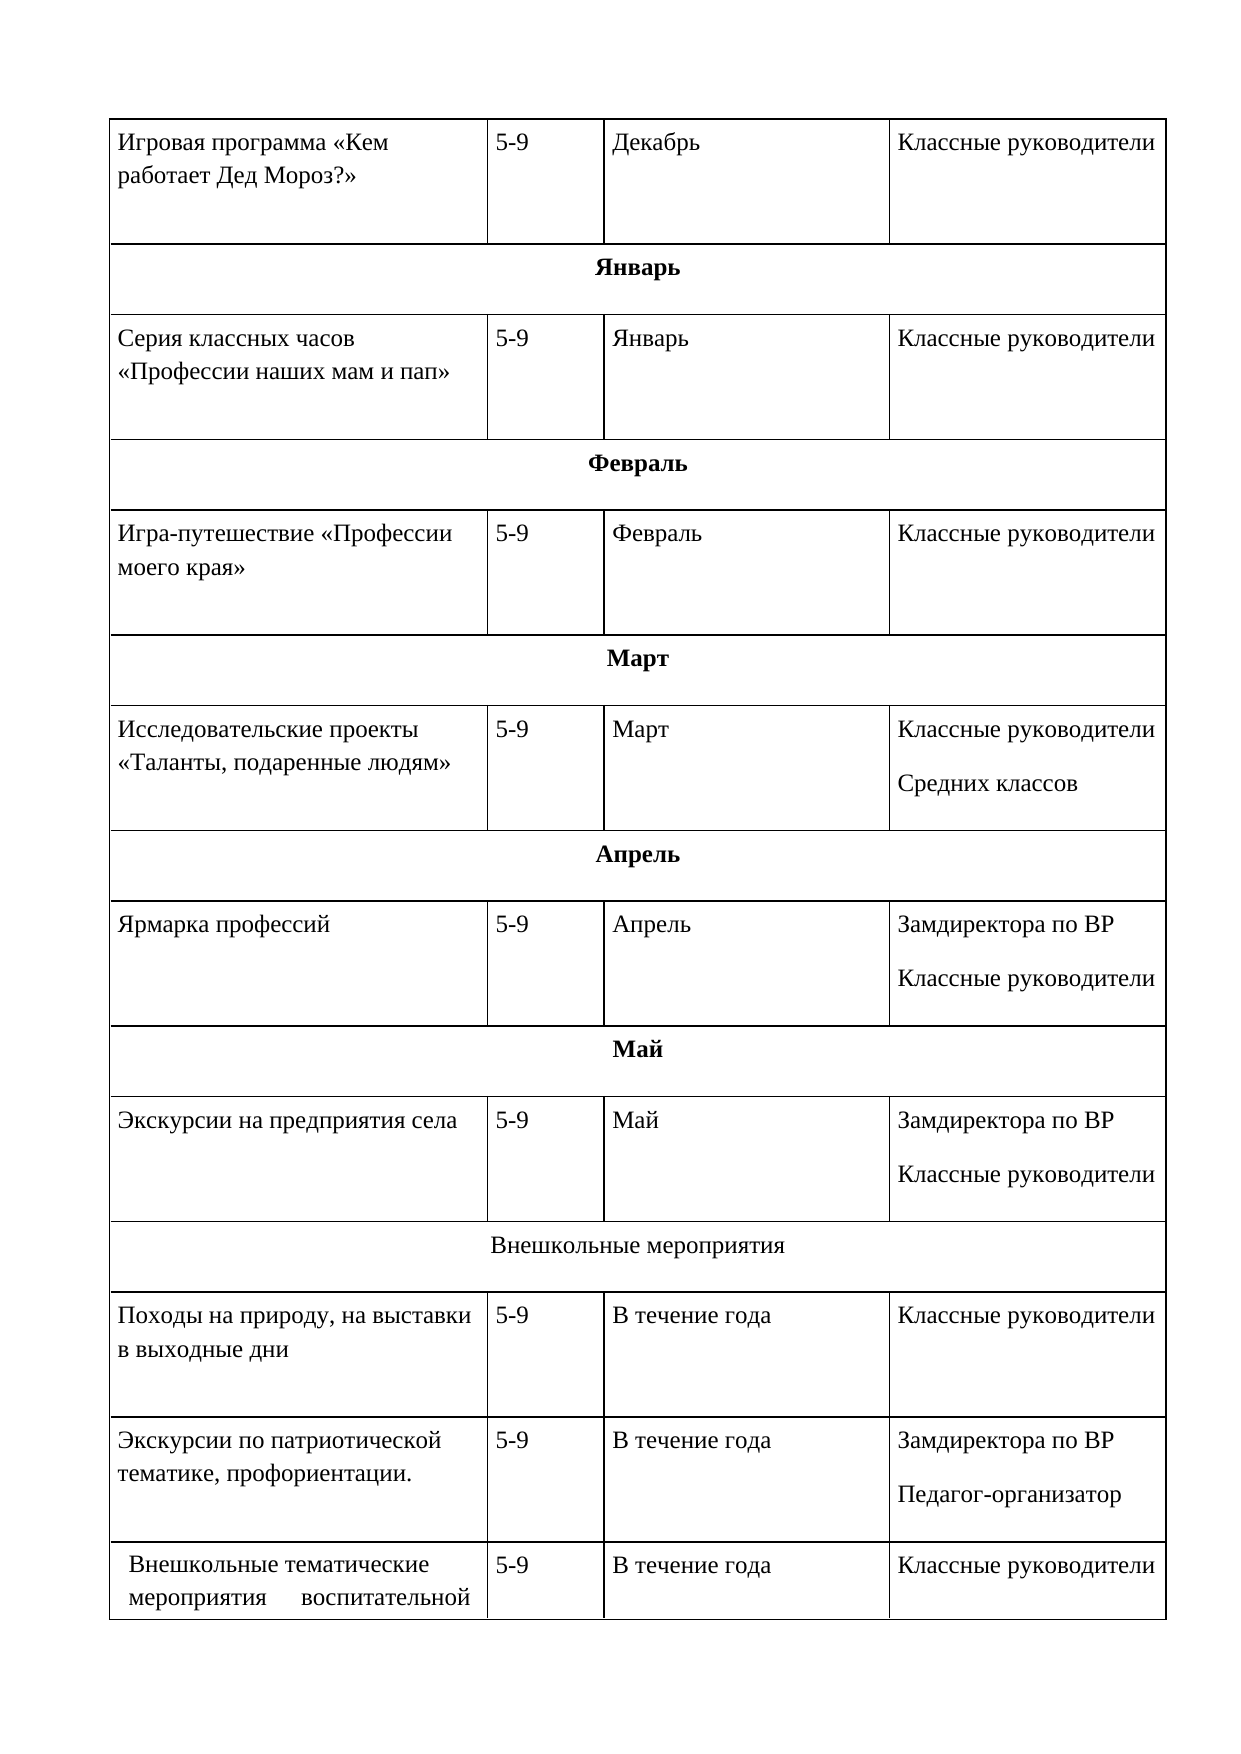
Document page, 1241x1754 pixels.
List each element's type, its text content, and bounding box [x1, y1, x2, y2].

table_cell Классные руководители [890, 120, 1165, 243]
table_cell Апрель [605, 902, 889, 1025]
table_cell 5-9 [488, 1097, 603, 1221]
table_cell Февраль [110, 440, 1165, 509]
table_cell Внешкольные мероприятия [110, 1222, 1165, 1291]
table_cell Замдиректора по ВР Классные руководители [890, 902, 1165, 1025]
table_cell Экскурсии на предприятия села [110, 1097, 487, 1221]
table_cell Классные руководители [890, 511, 1165, 634]
table_cell 5-9 [488, 511, 603, 634]
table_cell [110, 1542, 487, 1618]
table_cell 5-9 [488, 1418, 603, 1541]
table_cell В течение года [605, 1418, 889, 1541]
table_cell Классные руководители Средних классов [890, 706, 1165, 829]
table_cell Экскурсии по патриотической тематике, профориентации. [110, 1417, 487, 1541]
table_cell Декабрь [605, 120, 889, 243]
table_cell 5-9 [488, 120, 603, 243]
table_cell Серия классных часов «Профессии наших мам и пап» [110, 315, 487, 438]
table_cell Апрель [110, 831, 1165, 900]
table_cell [890, 1543, 1165, 1618]
table_cell Март [110, 635, 1165, 705]
table_cell Январь [605, 315, 889, 438]
table_cell Замдиректора по ВР Педагог-организатор [890, 1418, 1165, 1541]
table_cell Игровая программа «Кем работает Дед Мороз?» [110, 120, 487, 243]
table_cell В течение года [605, 1543, 889, 1618]
table_cell 5-9 [488, 706, 603, 829]
table_cell Февраль [605, 511, 889, 634]
table_cell Игра-путешествие «Профессии моего края» [110, 510, 487, 634]
table_cell Ярмарка профессий [110, 901, 487, 1025]
table_cell Март [605, 706, 889, 829]
table_cell Май [110, 1026, 1165, 1096]
table_cell Замдиректора по ВР Классные руководители [890, 1097, 1165, 1221]
table_cell Походы на природу, на выставки в выходные дни [110, 1292, 487, 1416]
table_cell Классные руководители [890, 1293, 1165, 1416]
table_cell Исследовательские проекты «Таланты, подаренные людям» [110, 706, 487, 829]
table_cell Май [605, 1097, 889, 1221]
table_cell 5-9 [488, 1543, 603, 1618]
table_cell Классные руководители [890, 315, 1165, 438]
table_cell Январь [110, 244, 1165, 314]
table_cell 5-9 [488, 1293, 603, 1416]
table_cell 5-9 [488, 902, 603, 1025]
table_cell 5-9 [488, 315, 603, 438]
table_cell В течение года [605, 1293, 889, 1416]
